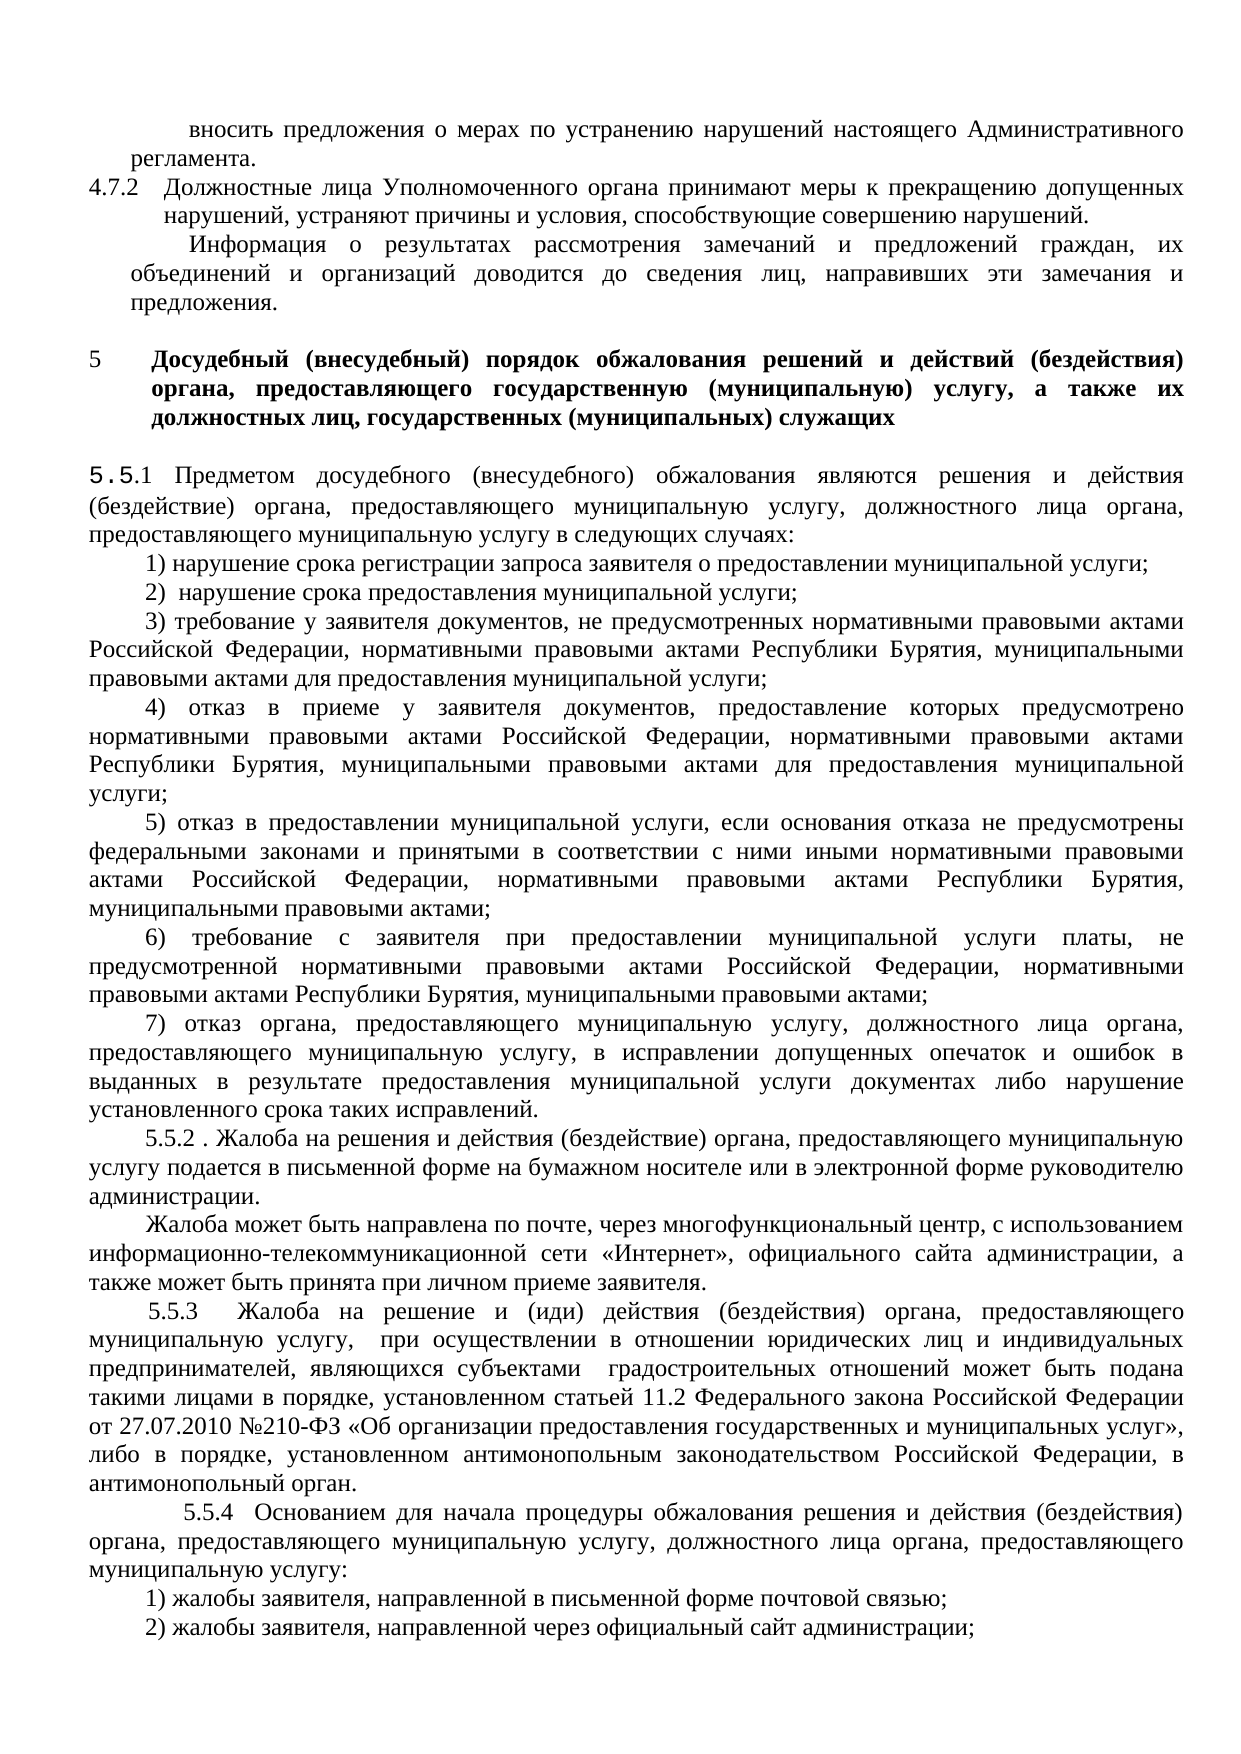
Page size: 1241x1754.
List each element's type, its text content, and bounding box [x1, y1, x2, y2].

text 3) требование у заявителя документов, не предусмотренных нормативными правовыми актами Российской Федерации, нормативными правовыми актами Республики Бурятия, муниципальными правовыми актами для предоставления муниципальной услуги; [89, 606, 1185, 692]
text 1) нарушение срока регистрации запроса заявителя о предоставлении муниципальной услуги; [89, 548, 1185, 577]
text 5.5.2 . Жалоба на решения и действия (бездействие) органа, предоставляющего муниципальную услугу подается в письменной форме на бумажном носителе или в электронной форме руководителю администрации. [89, 1123, 1185, 1209]
text 6) требование с заявителя при предоставлении муниципальной услуги платы, не предусмотренной нормативными правовыми актами Российской Федерации, нормативными правовыми актами Республики Бурятия, муниципальными правовыми актами; [89, 922, 1185, 1008]
text Жалоба может быть направлена по почте, через многофункциональный центр, с использованием информационно-телекоммуникационной сети «Интернет», официального сайта администрации, а также может быть принята при личном приеме заявителя. [89, 1209, 1185, 1296]
list Досудебный (внесудебный) порядок обжалования решений и действий (бездействия) органа, предоставляющего государственную (муниципальную) услугу, а также их должностных лиц, государственных (муниципальных) служащих [89, 344, 1185, 431]
text 2) нарушение срока предоставления муниципальной услуги; [89, 577, 1185, 606]
text 5) отказ в предоставлении муниципальной услуги, если основания отказа не предусмотрены федеральными законами и принятыми в соответствии с ними иными нормативными правовыми актами Российской Федерации, нормативными правовыми актами Республики Бурятия, муниципальными правовыми актами; [89, 807, 1185, 922]
text 4) отказ в приеме у заявителя документов, предоставление которых предусмотрено нормативными правовыми актами Российской Федерации, нормативными правовыми актами Республики Бурятия, муниципальными правовыми актами для предоставления муниципальной услуги; [89, 692, 1185, 807]
text 5.5.4 Основанием для начала процедуры обжалования решения и действия (бездействия) органа, предоставляющего муниципальную услугу, должностного лица органа, предоставляющего муниципальную услугу: [89, 1497, 1185, 1583]
text 5.5.1 Предметом досудебного (внесудебного) обжалования являются решения и действия (бездействие) органа, предоставляющего муниципальную услугу, должностного лица органа, предоставляющего муниципальную услугу в следующих случаях: [89, 460, 1185, 548]
text 7) отказ органа, предоставляющего муниципальную услугу, должностного лица органа, предоставляющего муниципальную услугу, в исправлении допущенных опечаток и ошибок в выданных в результате предоставления муниципальной услуги документах либо нарушение установленного срока таких исправлений. [89, 1008, 1185, 1123]
text 2) жалобы заявителя, направленной через официальный сайт администрации; [89, 1612, 1185, 1641]
text Информация о результатах рассмотрения замечаний и предложений граждан, их объединений и организаций доводится до сведения лиц, направивших эти замечания и предложения. [130, 229, 1185, 315]
text 5.5.3 Жалоба на решение и (иди) действия (бездействия) органа, предоставляющего муниципальную услугу, при осуществлении в отношении юридических лиц и индивидуальных предпринимателей, являющихся субъектами градостроительных отношений может быть подана такими лицами в порядке, установленном статьей 11.2 Федерального закона Российской Федерации от 27.07.2010 №210-ФЗ «Об организации предоставления государственных и муниципальных услуг», либо в порядке, установленном антимонопольным законодательством Российской Федерации, в антимонопольный орган. [89, 1296, 1185, 1497]
text вносить предложения о мерах по устранению нарушений настоящего Административного регламента. [130, 114, 1185, 172]
text 1) жалобы заявителя, направленной в письменной форме почтовой связью; [89, 1583, 1185, 1612]
list Должностные лица Уполномоченного органа принимают меры к прекращению допущенных нарушений, устраняют причины и условия, способствующие совершению нарушений. [89, 172, 1185, 229]
